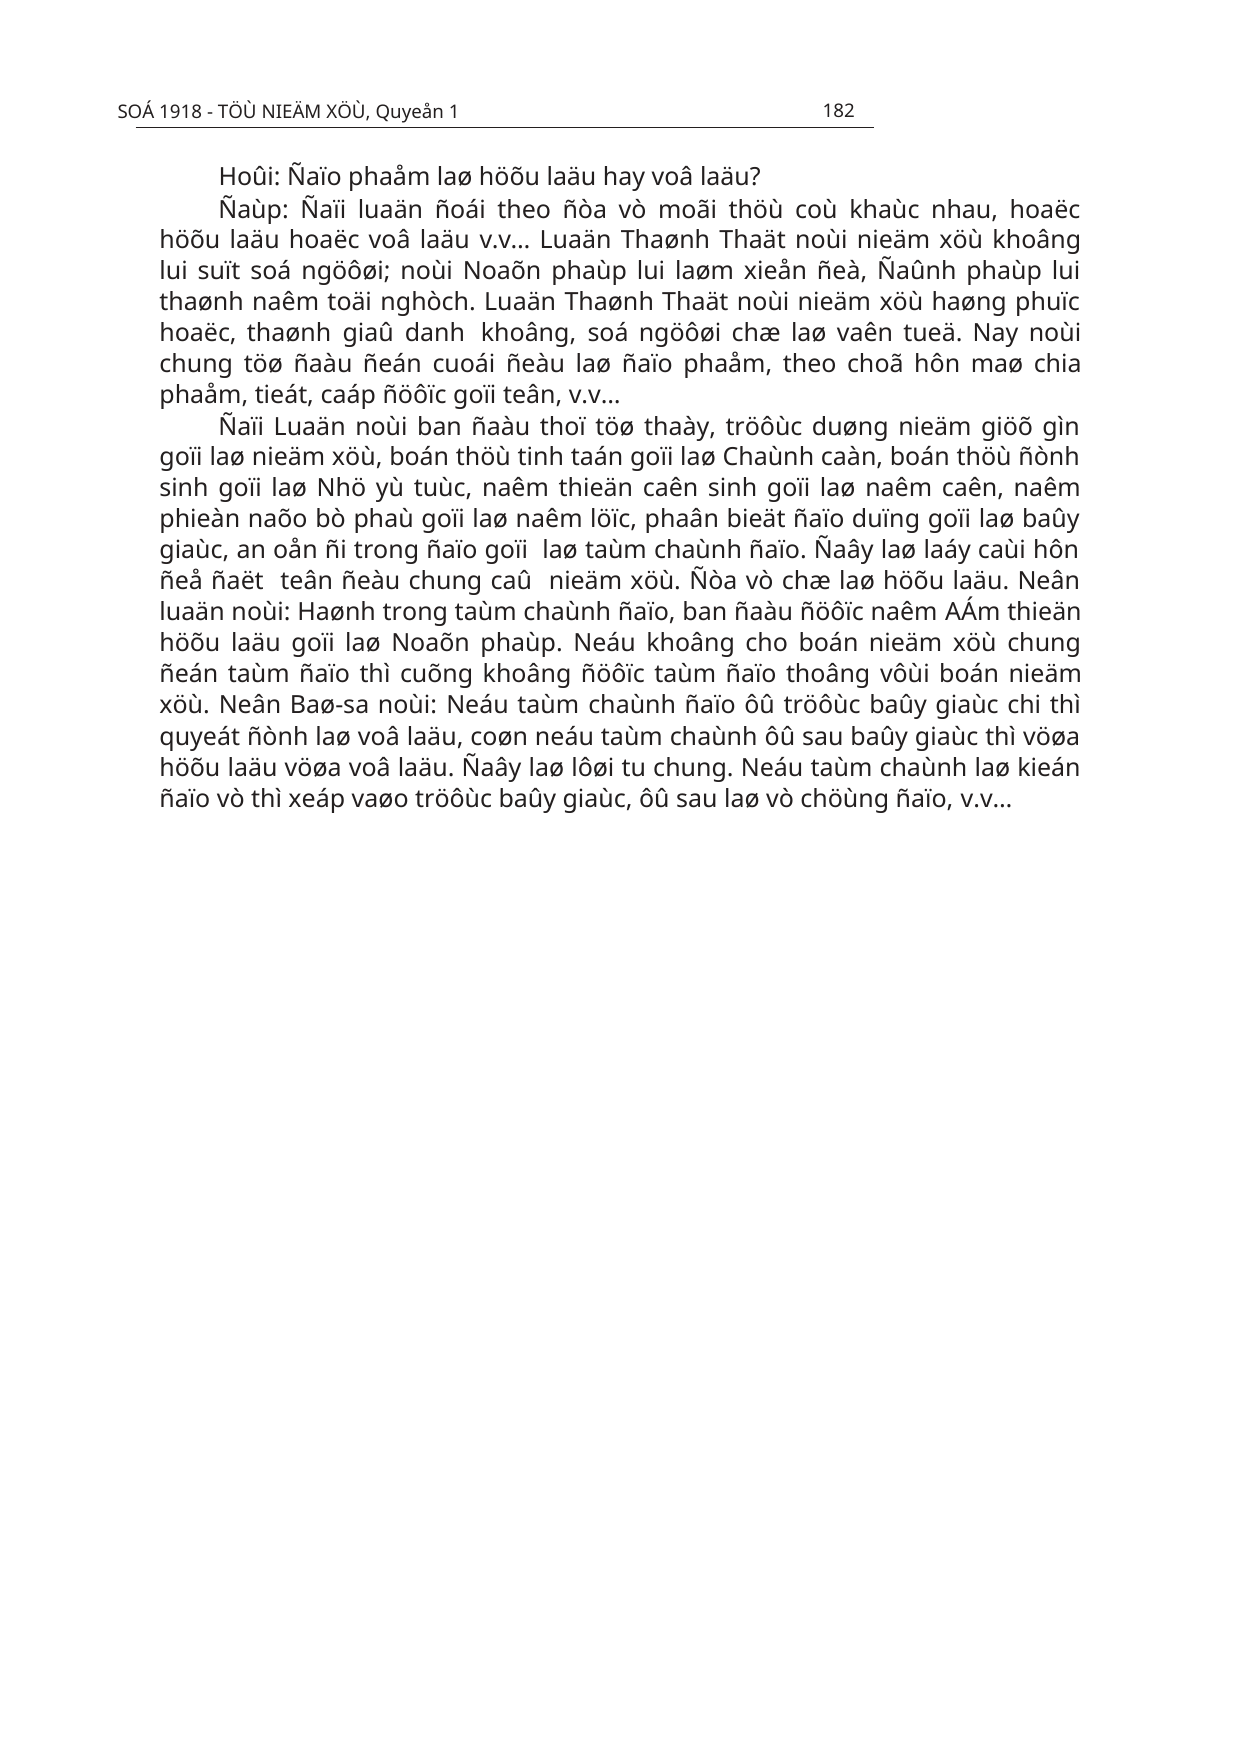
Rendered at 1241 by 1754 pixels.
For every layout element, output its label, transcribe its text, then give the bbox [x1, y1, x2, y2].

text SOÁ 1918 - TÖÙ NIEÄM XÖÙ, Quyeån 1 182 [117, 97, 1092, 124]
text Ñaïi Luaän noùi ban ñaàu thoï töø thaày, tröôùc duøng nieäm giöõ gìn goïi laø nieäm xöù, boán thöù tinh taán goïi laø Chaùnh caàn, boán thöù ñònh sinh goïi laø Nhö yù tuùc, naêm thieän caên sinh goïi laø naêm caên, naêm phieàn naõo bò phaù goïi laø naêm löïc, phaân bieät ñaïo duïng goïi laø baûy giaùc, an oån ñi trong ñaïo goïi laø taùm chaùnh ñaïo. Ñaây laø laáy caùi hôn ñeå ñaët teân ñeàu chung caû nieäm xöù. Ñòa vò chæ laø höõu laäu. Neân luaän noùi: Haønh trong taùm chaùnh ñaïo, ban ñaàu ñöôïc naêm AÁm thieän höõu laäu goïi laø Noaõn phaùp. Neáu khoâng cho boán nieäm xöù chung ñeán taùm ñaïo thì cuõng khoâng ñöôïc taùm ñaïo thoâng vôùi boán nieäm xöù. Neân Baø-sa noùi: Neáu taùm chaùnh ñaïo ôû tröôùc baûy giaùc chi thì quyeát ñònh laø voâ laäu, coøn neáu taùm chaùnh ôû sau baûy giaùc thì vöøa höõu laäu vöøa voâ laäu. Ñaây laø lôøi tu chung. Neáu taùm chaùnh laø kieán ñaïo vò thì xeáp vaøo tröôùc baûy giaùc, ôû sau laø vò chöùng ñaïo, v.v… [159, 411, 1082, 814]
text Hoûi: Ñaïo phaåm laø höõu laäu hay voâ laäu? [218, 160, 1092, 192]
text Ñaùp: Ñaïi luaän ñoái theo ñòa vò moãi thöù coù khaùc nhau, hoaëc höõu laäu hoaëc voâ laäu v.v… Luaän Thaønh Thaät noùi nieäm xöù khoâng lui suït soá ngöôøi; noùi Noaõn phaùp lui laøm xieån ñeà, Ñaûnh phaùp lui thaønh naêm toäi nghòch. Luaän Thaønh Thaät noùi nieäm xöù haøng phuïc hoaëc, thaønh giaû danh khoâng, soá ngöôøi chæ laø vaên tueä. Nay noùi chung töø ñaàu ñeán cuoái ñeàu laø ñaïo phaåm, theo choã hôn maø chia phaåm, tieát, caáp ñöôïc goïi teân, v.v… [159, 194, 1082, 411]
